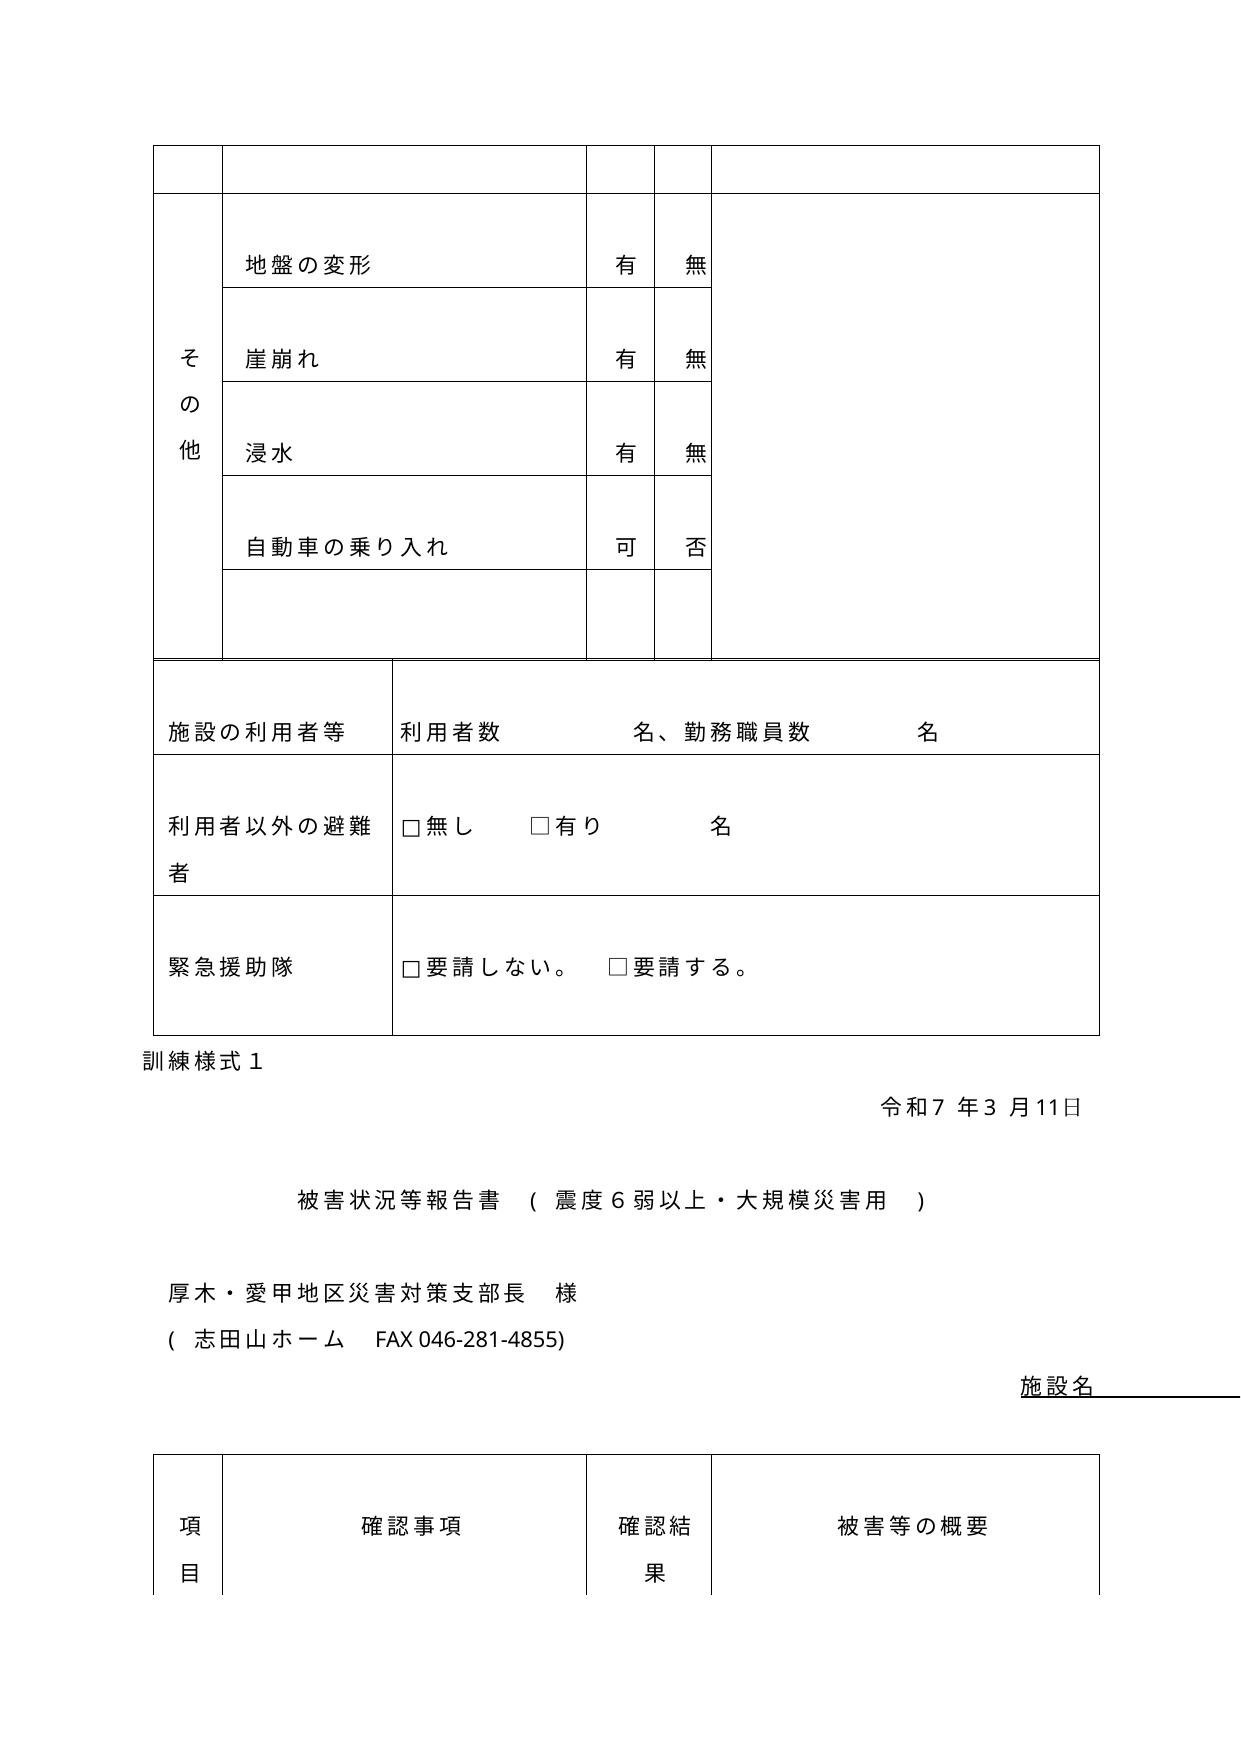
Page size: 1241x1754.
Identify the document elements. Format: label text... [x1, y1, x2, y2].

text 厚木・愛甲地区災害対策支部長 様 [142, 1268, 1098, 1315]
table_cell 有 [587, 288, 654, 381]
table_cell □要請しない。 □要請する。 [393, 896, 1099, 1035]
text (志田山ホーム FAX 046-281-4855) [142, 1315, 1098, 1361]
table_cell 地盤の変形 [223, 194, 586, 287]
table_cell その 他 [154, 194, 222, 658]
table_cell 無 [655, 382, 711, 474]
table_cell □無し □有り 名 [393, 755, 1099, 895]
text 訓練様式１ [142, 1036, 1098, 1083]
table_cell 無 [655, 288, 711, 381]
table_cell 施設の利用者等 [154, 661, 392, 754]
table_header 被害等の概要 [712, 1455, 1099, 1595]
table_header 確認事項 [223, 1455, 586, 1595]
table_cell 崖崩れ [223, 288, 586, 381]
table_cell 利用者数 名、勤務職員数 名 [393, 661, 1099, 754]
table_cell [587, 570, 654, 658]
table_cell 可 [587, 476, 654, 568]
text 施設名 [142, 1361, 1098, 1408]
table_cell [712, 194, 1099, 658]
table_cell 自動車の乗り入れ [223, 476, 586, 568]
table_cell 否 [655, 476, 711, 568]
table_cell [655, 146, 711, 193]
text 令和7年3月11日 [142, 1083, 1087, 1129]
table_cell [655, 570, 711, 658]
table_cell 緊急援助隊 [154, 896, 392, 1035]
table_cell 有 [587, 382, 654, 474]
table_cell 有 [587, 194, 654, 287]
text 被害状況等報告書 ( 震度６弱以上・大規模災害用 ) [142, 1176, 1098, 1222]
table_cell 無 [655, 194, 711, 287]
table_cell 浸水 [223, 382, 586, 474]
table_cell [223, 146, 586, 193]
table_cell [223, 570, 586, 658]
table_cell 利用者以外の避難者 [154, 755, 392, 895]
table_header 項目 [154, 1455, 222, 1595]
table_header 確認結果 [587, 1455, 711, 1595]
table_cell [587, 146, 654, 193]
